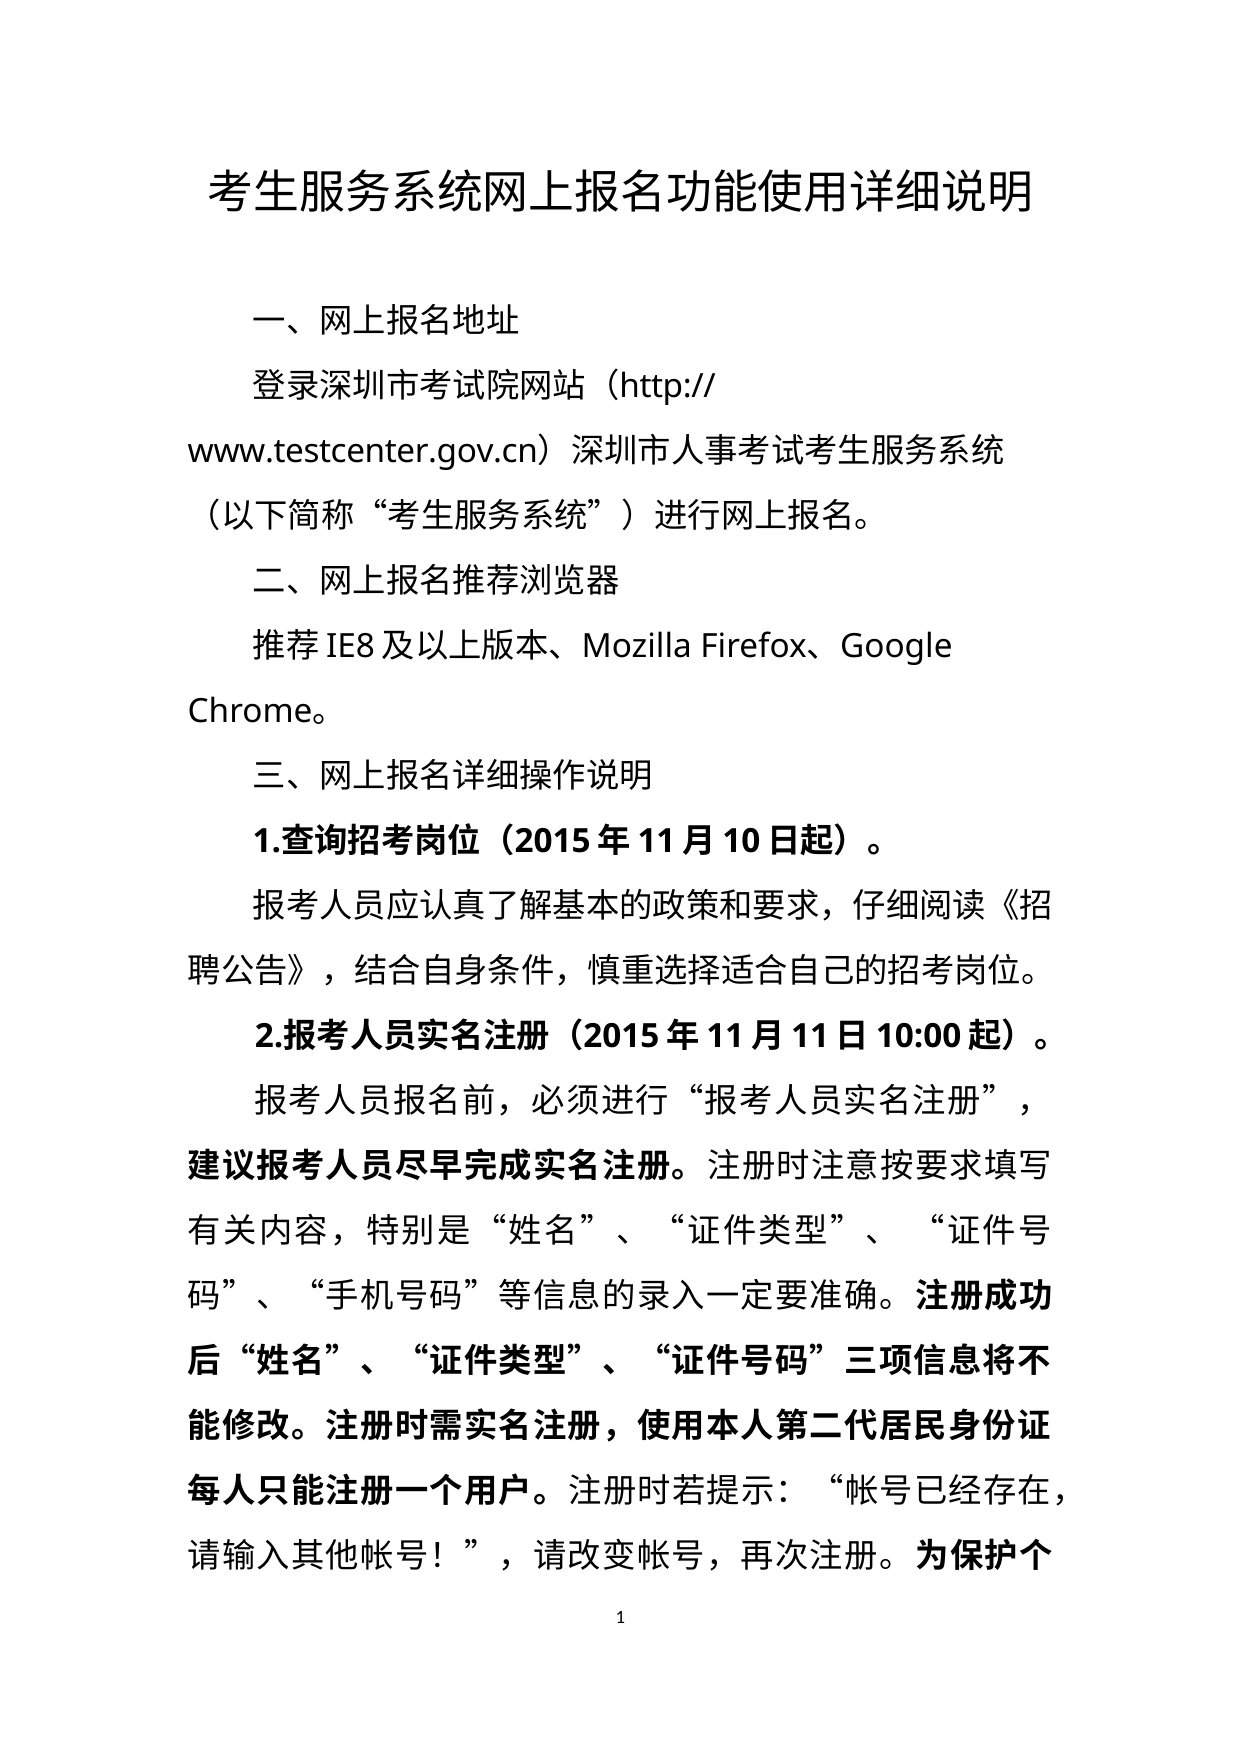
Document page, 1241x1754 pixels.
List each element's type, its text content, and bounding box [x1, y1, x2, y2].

text 2.报考人员实名注册（2015年11月11日10:00起）。 [187, 1000, 1053, 1065]
text 1.查询招考岗位（2015年11月10日起）。 [187, 805, 1053, 870]
text 三、网上报名详细操作说明 [187, 740, 1053, 805]
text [187, 1065, 1053, 1585]
text 一、网上报名地址 [187, 285, 1053, 350]
text 登录深圳市考试院网站（http://www.testcenter.gov.cn）深圳市人事考试考生服务系统（以下简称“考生服务系统”）进行网上报名。 [187, 350, 1053, 545]
text 考生服务系统网上报名功能使用详细说明 [187, 162, 1053, 220]
text 推荐IE8及以上版本、Mozilla Firefox、Google Chrome。 [187, 610, 1053, 740]
text 报考人员应认真了解基本的政策和要求，仔细阅读《招聘公告》，结合自身条件，慎重选择适合自己的招考岗位。 [187, 870, 1053, 1000]
text 二、网上报名推荐浏览器 [187, 545, 1053, 610]
